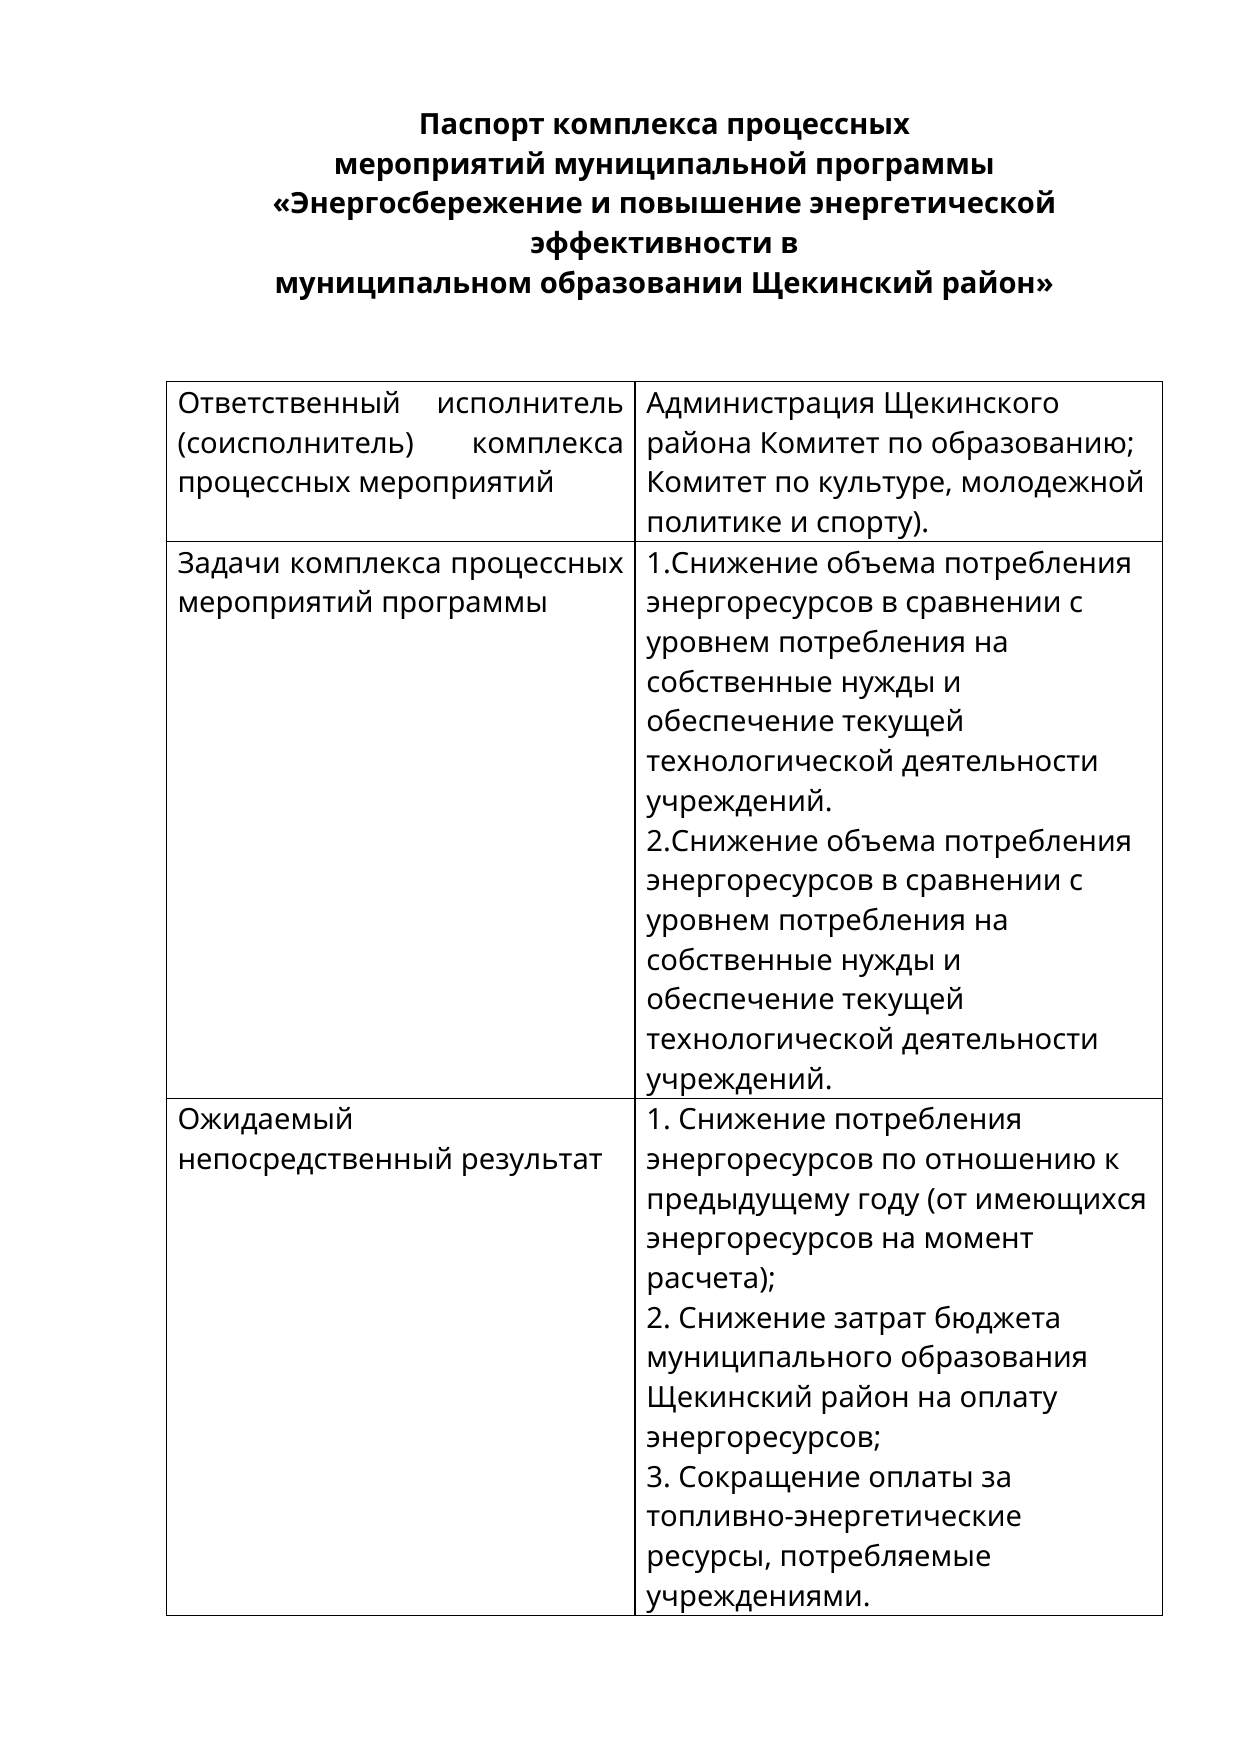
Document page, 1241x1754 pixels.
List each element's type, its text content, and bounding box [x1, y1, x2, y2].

table_cell Ожидаемый непосредственный результат [167, 1099, 634, 1614]
table_header Администрация Щекинского района Комитет по образованию; Комитет по культуре, молодежной политике и спорту). [636, 382, 1162, 541]
text «Энергосбережение и повышение энергетической эффективности в [177, 183, 1152, 262]
text мероприятий муниципальной программы [177, 143, 1152, 183]
table_cell 1. Снижение потребления энергоресурсов по отношению к предыдущему году (от имеющихся энергоресурсов на момент расчета); 2. Снижение затрат бюджета муниципального образования Щекинский район на оплату энергоресурсов; 3. Сокращение оплаты за топливно-энергетические ресурсы, потребляемые учреждениями. [636, 1099, 1162, 1614]
table_cell Задачи комплекса процессных мероприятий программы [167, 542, 634, 1098]
table_cell 1.Снижение объема потребления энергоресурсов в сравнении с уровнем потребления на собственные нужды и обеспечение текущей технологической деятельности учреждений. 2.Снижение объема потребления энергоресурсов в сравнении с уровнем потребления на собственные нужды и обеспечение текущей технологической деятельности учреждений. [636, 542, 1162, 1098]
table_header Ответственный исполнитель (соисполнитель) комплекса процессных мероприятий [167, 382, 634, 541]
text Паспорт комплекса процессных [177, 103, 1152, 143]
text муниципальном образовании Щекинский район» [177, 262, 1152, 302]
